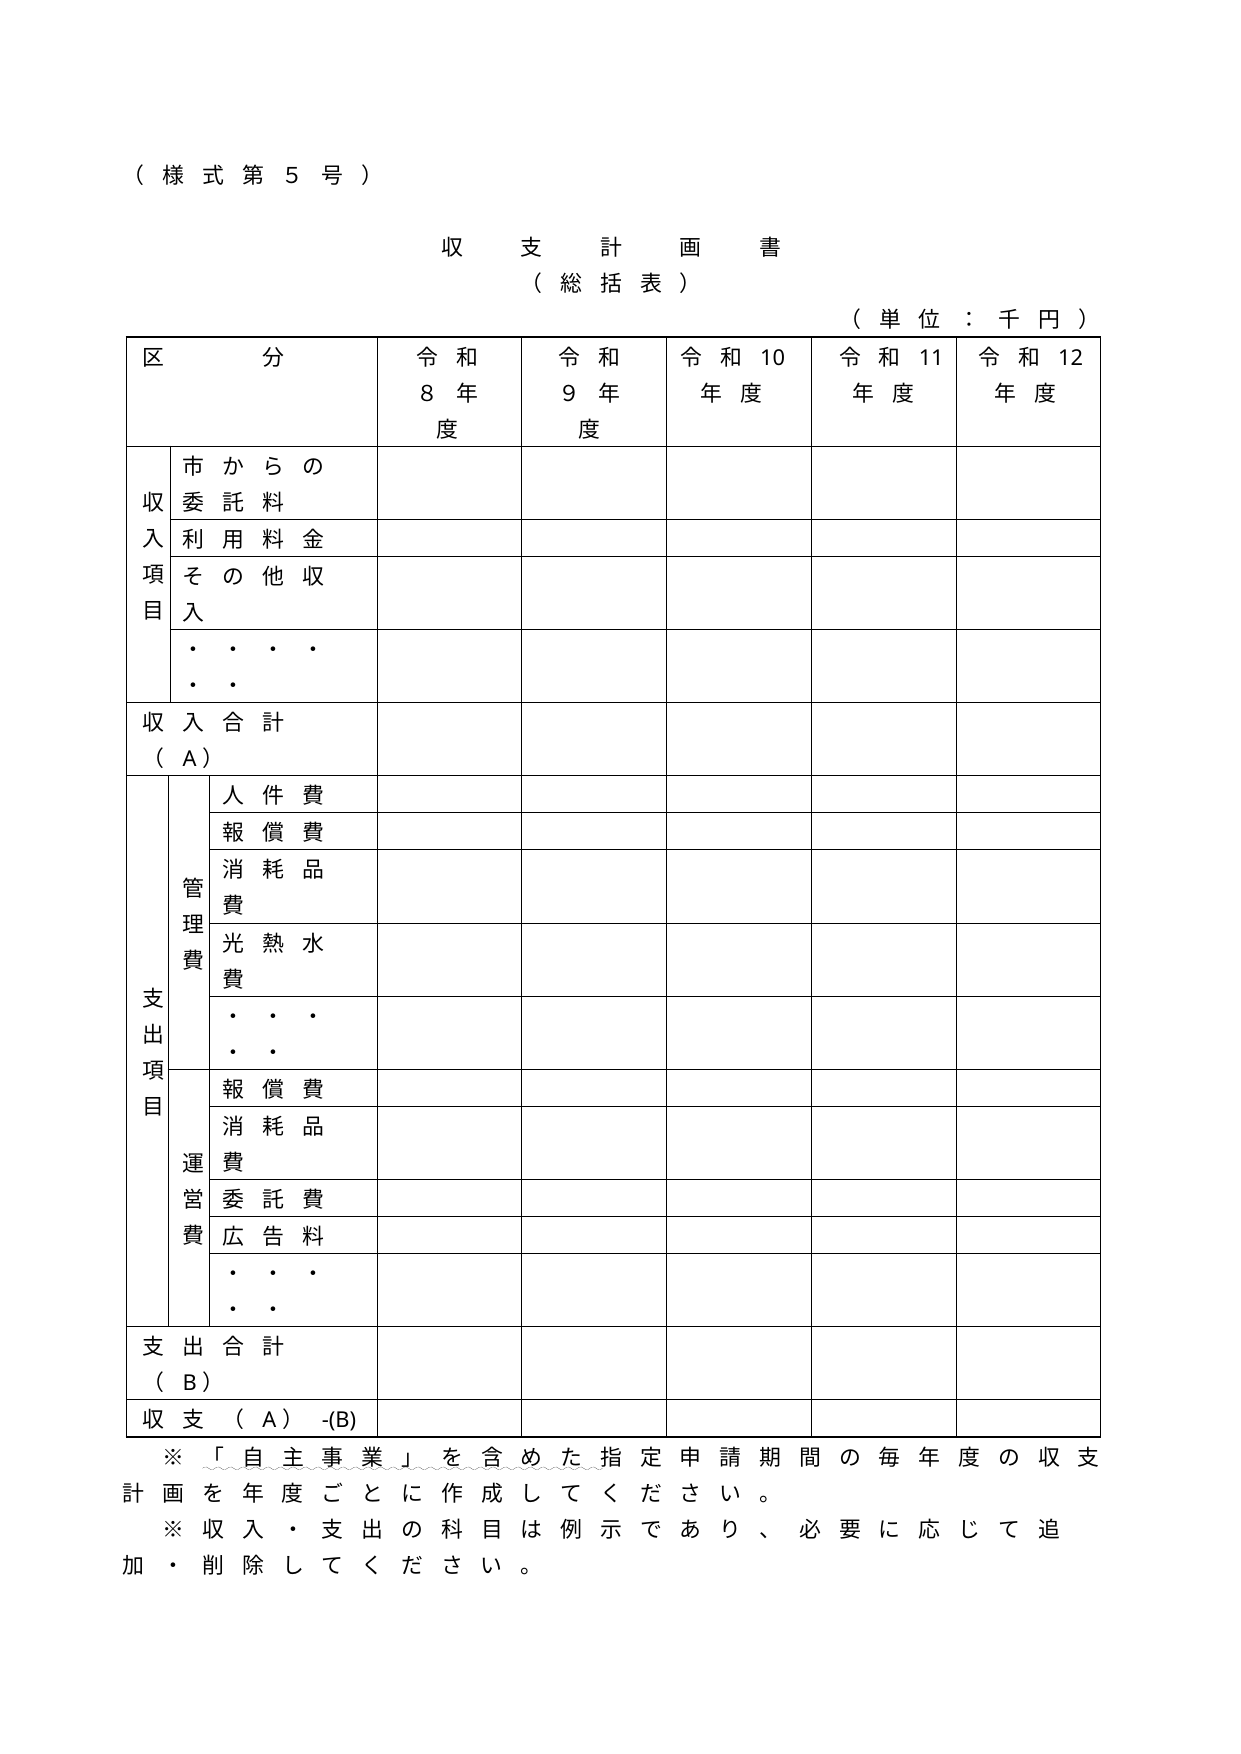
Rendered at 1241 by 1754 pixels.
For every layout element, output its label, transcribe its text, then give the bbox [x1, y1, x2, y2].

table_cell [667, 997, 811, 1069]
table_cell [812, 1217, 956, 1253]
table_cell [957, 1070, 1100, 1106]
table_cell [522, 813, 666, 849]
table_cell [812, 997, 956, 1069]
table_cell 利用料金 [171, 520, 377, 556]
table_cell [378, 1327, 521, 1399]
table_cell 消耗品費 [210, 850, 377, 922]
table_cell [522, 1400, 666, 1436]
table_header 令和11年度 [812, 338, 956, 446]
table_cell [812, 1070, 956, 1106]
table_cell [667, 1217, 811, 1253]
table_cell その他収入 [171, 557, 377, 629]
table_cell 運営費 [169, 1070, 209, 1326]
text ※「自主事業」を含めた指定申請期間の毎年度の収支計画を年度ごとに作成してください。 [123, 1437, 1117, 1509]
table_cell [667, 557, 811, 629]
table_cell [957, 997, 1100, 1069]
table_cell [667, 1180, 811, 1216]
table_cell 支出合計（B） [127, 1327, 377, 1399]
table_cell [522, 1107, 666, 1179]
table_cell [667, 1327, 811, 1399]
table_cell [812, 924, 956, 996]
table_cell [667, 703, 811, 775]
text （様式第５号） [123, 156, 1117, 192]
table_cell [378, 1217, 521, 1253]
table_cell 収入項目 [127, 447, 170, 702]
table_cell [812, 630, 956, 702]
table_cell [667, 813, 811, 849]
table_cell 収入合計（A） [127, 703, 377, 775]
table_cell [378, 557, 521, 629]
table_cell [957, 776, 1100, 812]
table_cell [378, 1107, 521, 1179]
table_cell [957, 1254, 1100, 1326]
table_cell 消耗品費 [210, 1107, 377, 1179]
text 収 支 計 画 書 [123, 228, 1117, 264]
table_cell [667, 1400, 811, 1436]
table_cell 報償費 [210, 813, 377, 849]
table_cell 収支（A）-(B) [127, 1400, 377, 1436]
table_cell [522, 520, 666, 556]
table_cell [378, 1400, 521, 1436]
table_cell [957, 557, 1100, 629]
table_cell [812, 1180, 956, 1216]
table_cell [378, 630, 521, 702]
table_cell ・・・・・・ [171, 630, 377, 702]
table_cell [812, 703, 956, 775]
table_cell [378, 447, 521, 519]
table_cell ・・・・・ [210, 1254, 377, 1326]
table_cell [812, 1327, 956, 1399]
table_cell [957, 813, 1100, 849]
table_cell [812, 776, 956, 812]
table_cell [667, 1107, 811, 1179]
table_cell 支出項目 [127, 776, 168, 1326]
table_cell [378, 703, 521, 775]
table_cell [812, 1400, 956, 1436]
table_cell [812, 557, 956, 629]
table_cell 委託費 [210, 1180, 377, 1216]
table_header 令和９年度 [522, 338, 666, 446]
table_cell [957, 630, 1100, 702]
table_cell [667, 1070, 811, 1106]
table_cell [667, 924, 811, 996]
table_cell [812, 850, 956, 922]
table_cell [522, 630, 666, 702]
table_header 令和12年度 [957, 338, 1100, 446]
table_cell [522, 1217, 666, 1253]
table_cell [957, 924, 1100, 996]
table_cell [812, 1254, 956, 1326]
table_cell [957, 703, 1100, 775]
table_cell [522, 1180, 666, 1216]
table_cell [522, 997, 666, 1069]
table_header 区 分 [127, 338, 377, 446]
table_cell [667, 850, 811, 922]
table_cell [378, 1254, 521, 1326]
table_cell [378, 813, 521, 849]
table_cell [957, 447, 1100, 519]
text （単位：千円） [123, 300, 1117, 336]
table_cell [667, 776, 811, 812]
table_cell [812, 447, 956, 519]
table_cell [378, 850, 521, 922]
table_cell [667, 630, 811, 702]
table_header 令和10年度 [667, 338, 811, 446]
table_cell [667, 1254, 811, 1326]
table_cell ・・・・・ [210, 997, 377, 1069]
table_cell [522, 703, 666, 775]
table_cell [522, 557, 666, 629]
table_cell 広告料 [210, 1217, 377, 1253]
table_cell [522, 776, 666, 812]
table_cell [378, 997, 521, 1069]
table_cell [957, 1327, 1100, 1399]
text ※収入・支出の科目は例示であり、必要に応じて追加・削除してください。 [123, 1509, 1117, 1582]
table_cell [812, 520, 956, 556]
table_cell [957, 520, 1100, 556]
table_header 令和８年度 [378, 338, 521, 446]
table_cell [812, 813, 956, 849]
table_cell [378, 1180, 521, 1216]
table_cell [522, 447, 666, 519]
table_cell [812, 1107, 956, 1179]
table_cell [378, 924, 521, 996]
table_cell [667, 447, 811, 519]
table_cell [522, 1254, 666, 1326]
table_cell [522, 850, 666, 922]
table_cell [522, 1327, 666, 1399]
table_cell [667, 520, 811, 556]
table_cell [378, 520, 521, 556]
table_cell 市からの委託料 [171, 447, 377, 519]
table_cell [957, 850, 1100, 922]
table_cell [957, 1400, 1100, 1436]
table_cell 光熱水費 [210, 924, 377, 996]
table_cell 管理費 [169, 776, 209, 1069]
table_cell 人件費 [210, 776, 377, 812]
table_cell [522, 924, 666, 996]
table_cell [378, 776, 521, 812]
text （総括表） [123, 264, 1117, 300]
table_cell [957, 1217, 1100, 1253]
table_cell [378, 1070, 521, 1106]
table_cell [957, 1107, 1100, 1179]
table_cell [957, 1180, 1100, 1216]
table_cell [522, 1070, 666, 1106]
table_cell 報償費 [210, 1070, 377, 1106]
